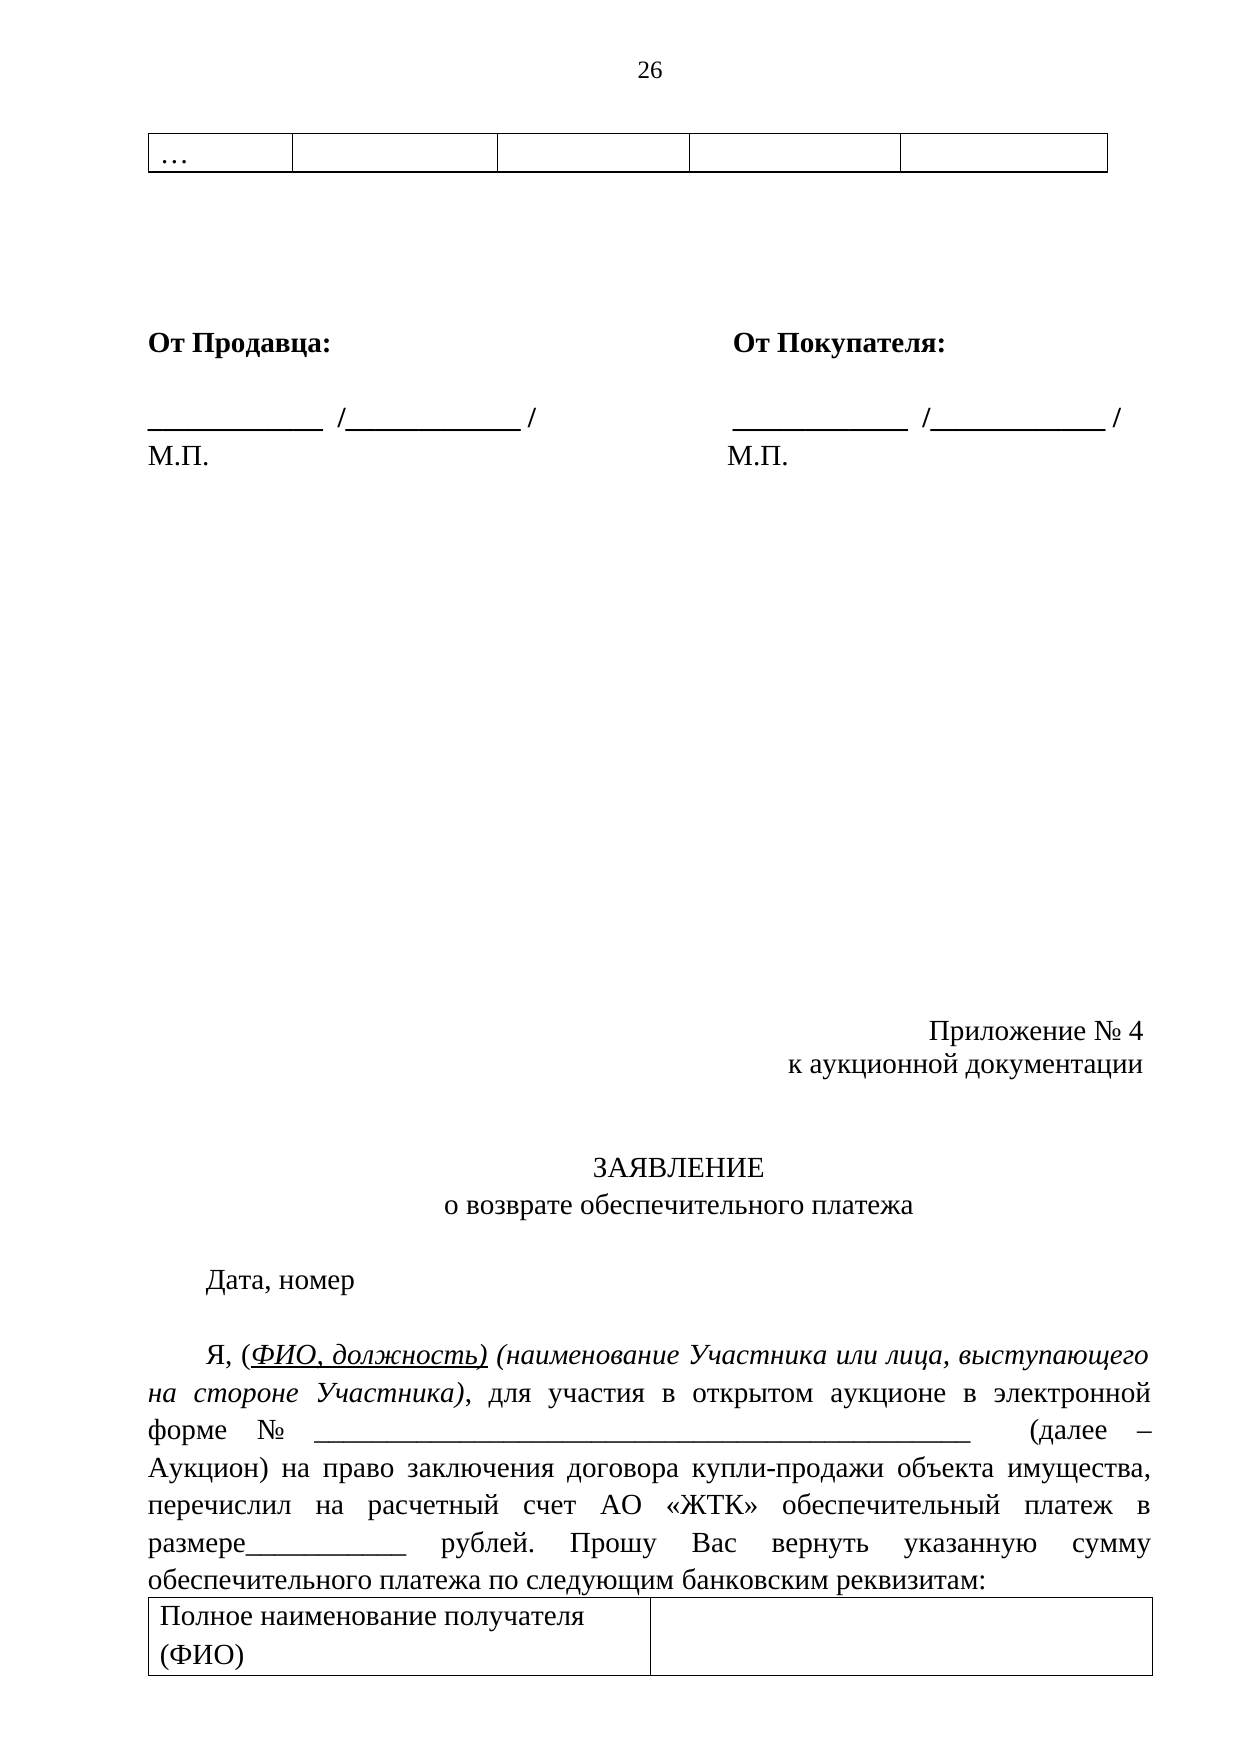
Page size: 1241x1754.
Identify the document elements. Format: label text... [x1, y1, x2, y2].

table_cell [901, 134, 1107, 171]
text о возврате обеспечительного платежа [148, 1185, 1152, 1222]
text ЗАЯВЛЕНИЕ [148, 1147, 1152, 1185]
table_cell [293, 134, 497, 171]
table_cell [690, 134, 900, 171]
text ____________ /____________ / ____________ /____________ / [148, 397, 1152, 435]
table_header Полное наименование получателя (ФИО) [149, 1598, 650, 1675]
text М.П. М.П. [148, 435, 1152, 472]
text Я, (ФИО, должность) (наименование Участника или лица, выступающего на стороне Участника), для участия в открытом аукционе в электронной форме № _____________________________________________ (далее – Аукцион) на право заключения договора купли-продажи объекта имущества, перечислил на расчетный счет АО «ЖТК» обеспечительный платеж в размере___________ рублей. Прошу Вас вернуть указанную сумму обеспечительного платежа по следующим банковским реквизитам: [148, 1335, 1152, 1597]
table_cell [498, 134, 689, 171]
table_header [651, 1598, 1152, 1675]
table_cell … [149, 134, 292, 171]
text Дата, номер [148, 1260, 1152, 1297]
text От Продавца: От Покупателя: [148, 322, 1152, 360]
table_header Приложение № 4 к аукционной документации [656, 1013, 1154, 1080]
